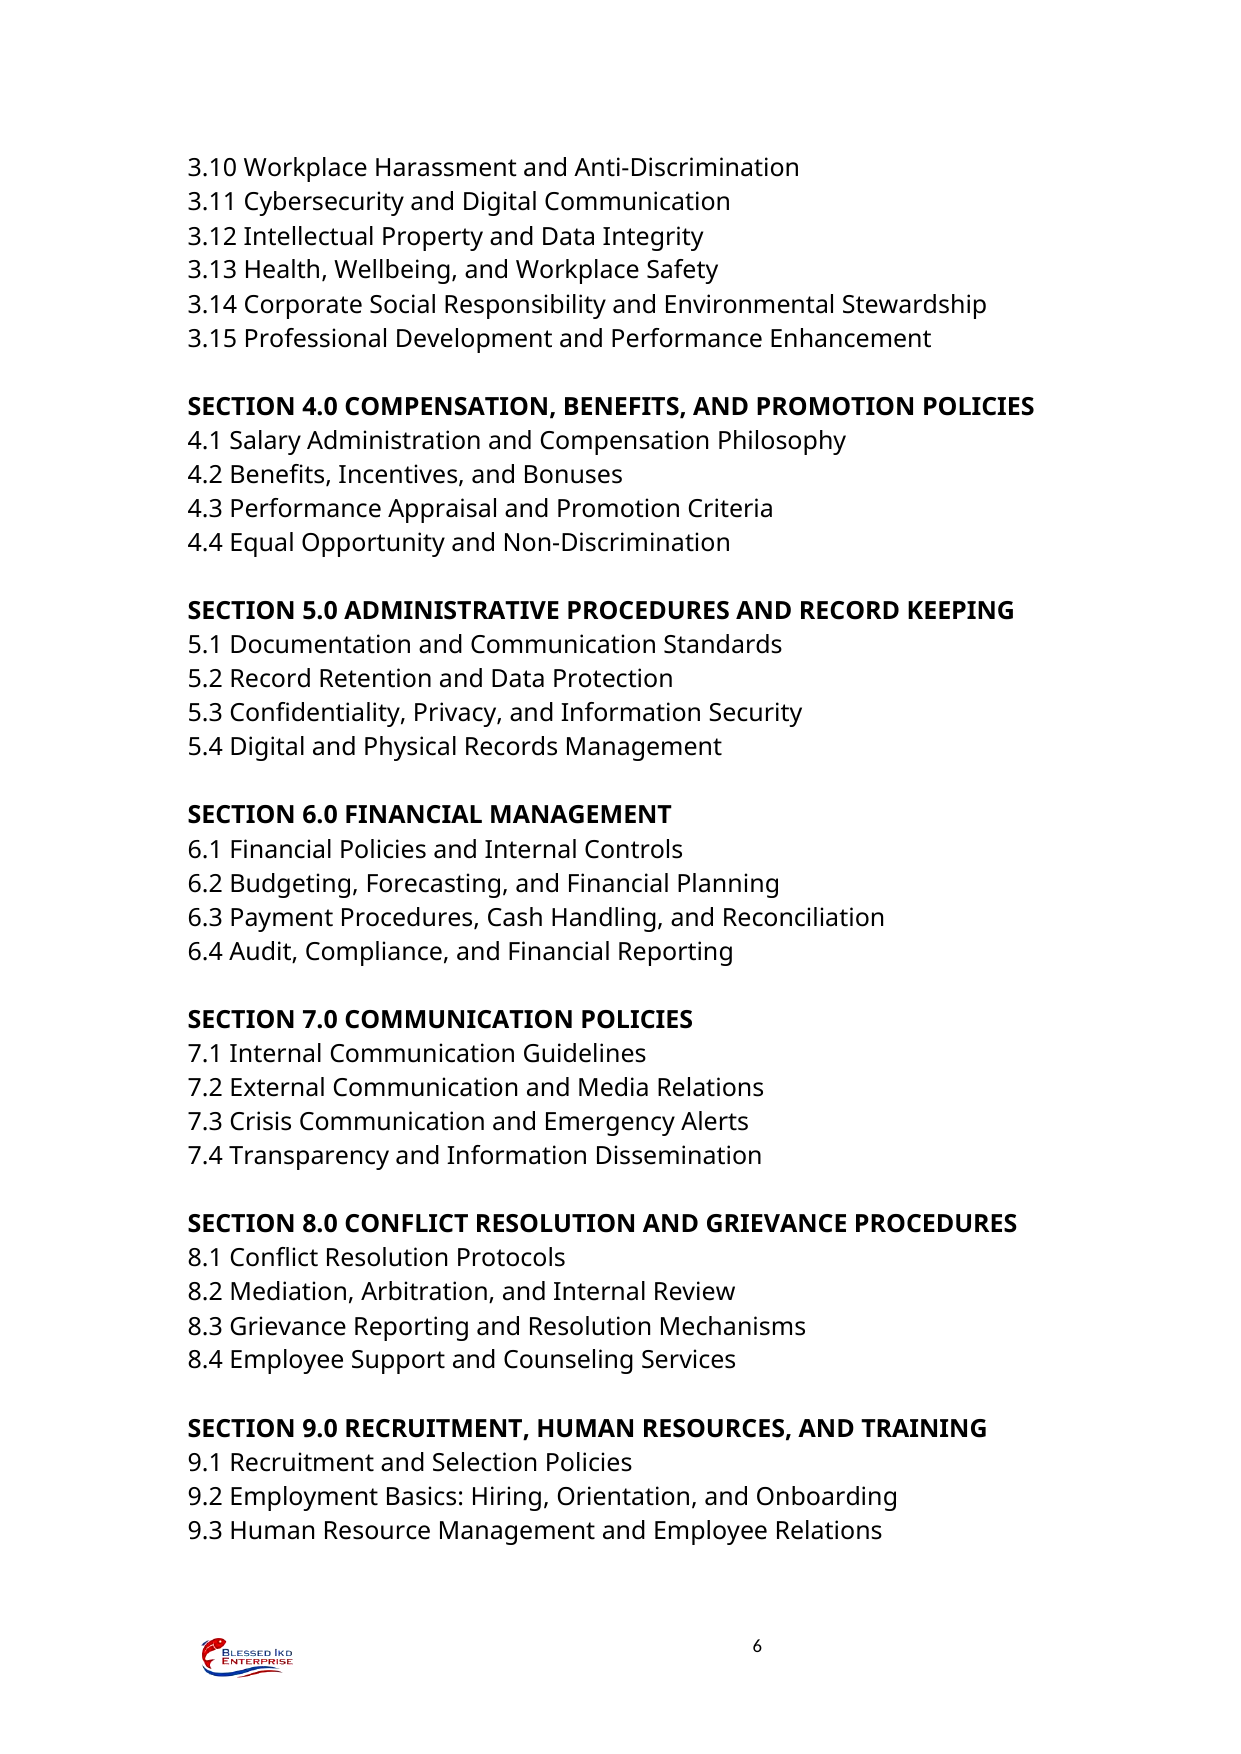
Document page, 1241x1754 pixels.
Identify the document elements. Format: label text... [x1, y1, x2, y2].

text 3.12 Intellectual Property and Data Integrity [187, 218, 1053, 252]
text 3.14 Corporate Social Responsibility and Environmental Stewardship [187, 286, 1053, 320]
text 3.15 Professional Development and Performance Enhancement [187, 320, 1053, 354]
text 3.11 Cybersecurity and Digital Communication [187, 184, 1053, 218]
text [187, 1410, 1053, 1547]
text 3.10 Workplace Harassment and Anti-Discrimination [187, 150, 1053, 184]
text SECTION 8.0 CONFLICT RESOLUTION AND GRIEVANCE PROCEDURES 8.1 Conflict Resolution Protocols 8.2 Mediation, Arbitration, and Internal Review 8.3 Grievance Reporting and Resolution Mechanisms 8.4 Employee Support and Counseling Services [187, 1206, 1053, 1376]
text SECTION 5.0 ADMINISTRATIVE PROCEDURES AND RECORD KEEPING 5.1 Documentation and Communication Standards 5.2 Record Retention and Data Protection 5.3 Confidentiality, Privacy, and Information Security 5.4 Digital and Physical Records Management [187, 593, 1053, 763]
text SECTION 6.0 FINANCIAL MANAGEMENT 6.1 Financial Policies and Internal Controls 6.2 Budgeting, Forecasting, and Financial Planning 6.3 Payment Procedures, Cash Handling, and Reconciliation 6.4 Audit, Compliance, and Financial Reporting [187, 797, 1053, 967]
text SECTION 4.0 COMPENSATION, BENEFITS, AND PROMOTION POLICIES 4.1 Salary Administration and Compensation Philosophy 4.2 Benefits, Incentives, and Bonuses 4.3 Performance Appraisal and Promotion Criteria 4.4 Equal Opportunity and Non-Discrimination [187, 388, 1053, 559]
text 3.13 Health, Wellbeing, and Workplace Safety [187, 252, 1053, 286]
text SECTION 7.0 COMMUNICATION POLICIES 7.1 Internal Communication Guidelines 7.2 External Communication and Media Relations 7.3 Crisis Communication and Emergency Alerts 7.4 Transparency and Information Dissemination [187, 1002, 1053, 1172]
